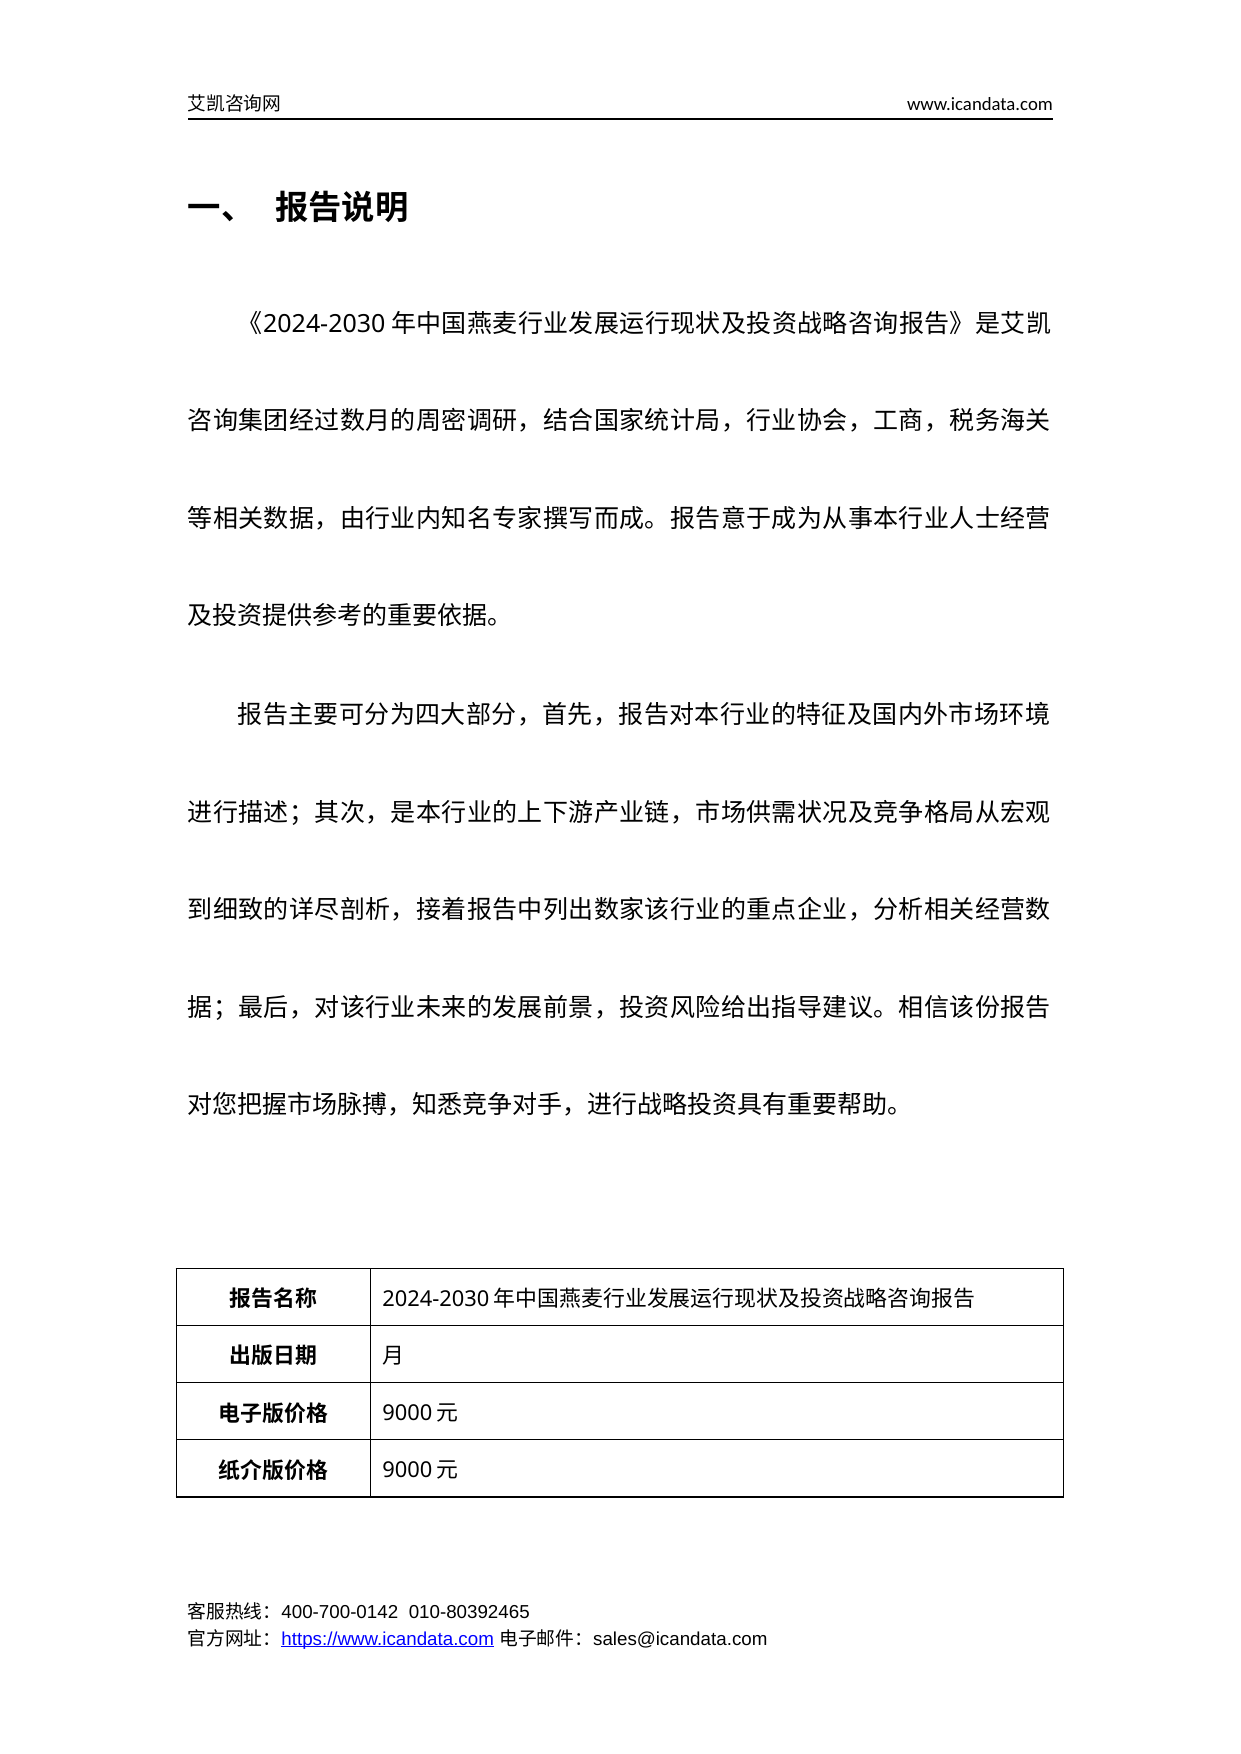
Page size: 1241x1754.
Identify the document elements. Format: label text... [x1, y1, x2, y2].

text 报告主要可分为四大部分，首先，报告对本行业的特征及国内外市场环境进行描述；其次，是本行业的上下游产业链，市场供需状况及竞争格局从宏观到细致的详尽剖析，接着报告中列出数家该行业的重点企业，分析相关经营数据；最后，对该行业未来的发展前景，投资风险给出指导建议。相信该份报告对您把握市场脉搏，知悉竞争对手，进行战略投资具有重要帮助。 [187, 681, 1053, 1136]
table_cell 月 [371, 1326, 1063, 1382]
text 《2024-2030年中国燕麦行业发展运行现状及投资战略咨询报告》是艾凯咨询集团经过数月的周密调研，结合国家统计局，行业协会，工商，税务海关等相关数据，由行业内知名专家撰写而成。报告意于成为从事本行业人士经营及投资提供参考的重要依据。 [187, 289, 1053, 646]
table_header 报告名称 [177, 1269, 370, 1325]
table_header 2024-2030年中国燕麦行业发展运行现状及投资战略咨询报告 [371, 1269, 1063, 1325]
table_cell 9000元 [371, 1383, 1063, 1439]
subtitle 报告说明 [187, 172, 1053, 237]
table_cell 电子版价格 [177, 1383, 370, 1439]
table_cell 出版日期 [177, 1326, 370, 1382]
table_cell 纸介版价格 [177, 1440, 370, 1496]
table_cell 9000元 [371, 1440, 1063, 1496]
